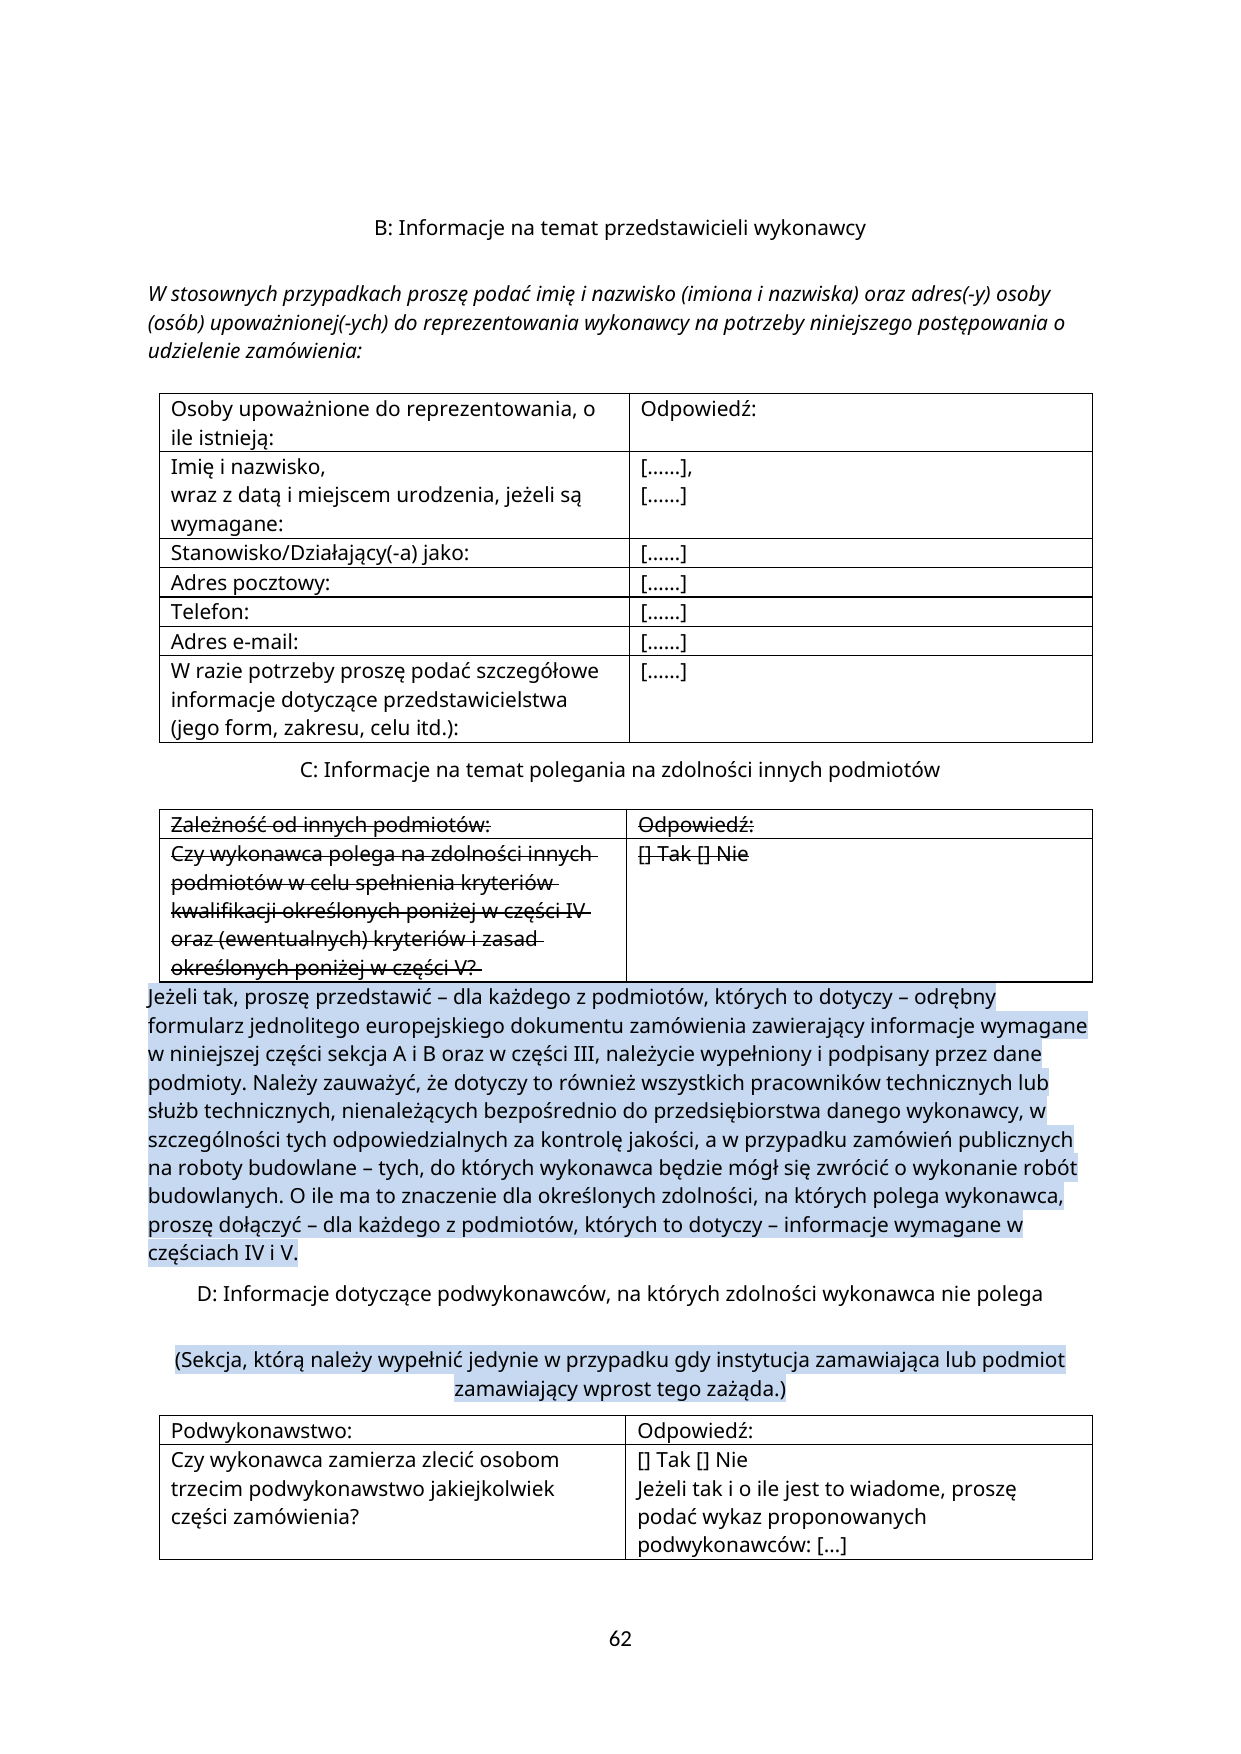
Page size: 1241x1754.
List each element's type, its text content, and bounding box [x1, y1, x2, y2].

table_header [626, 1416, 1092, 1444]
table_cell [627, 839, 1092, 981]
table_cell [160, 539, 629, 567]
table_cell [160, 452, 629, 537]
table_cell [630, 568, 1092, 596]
text (Sekcja, którą należy wypełnić jedynie w przypadku gdy instytucja zamawiająca lub podmiot zamawiający wprost tego zażąda.) [148, 1345, 454, 1402]
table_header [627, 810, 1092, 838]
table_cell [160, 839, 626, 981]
text (Sekcja, którą należy wypełnić jedynie w przypadku gdy instytucja zamawiająca lub podmiot zamawiający wprost tego zażąda.) [786, 1345, 1093, 1402]
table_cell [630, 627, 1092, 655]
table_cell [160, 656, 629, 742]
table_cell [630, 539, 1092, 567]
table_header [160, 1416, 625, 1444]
text Jeżeli tak, proszę przedstawić – dla każdego z podmiotów, których to dotyczy – odrębny formularz jednolitego europejskiego dokumentu zamówienia zawierający informacje wymagane w niniejszej części sekcja A i B oraz w części III, należycie wypełniony i podpisany przez dane podmioty. Należy zauważyć, że dotyczy to również wszystkich pracowników technicznych lub służb technicznych, nienależących bezpośrednio do przedsiębiorstwa danego wykonawcy, w szczególności tych odpowiedzialnych za kontrolę jakości, a w przypadku zamówień publicznych na roboty budowlane – tych, do których wykonawca będzie mógł się zwrócić o wykonanie robót budowlanych. O ile ma to znaczenie dla określonych zdolności, na których polega wykonawca, proszę dołączyć – dla każdego z podmiotów, których to dotyczy – informacje wymagane w częściach IV i V. [148, 983, 1093, 1267]
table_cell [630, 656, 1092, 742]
text W stosownych przypadkach proszę podać imię i nazwisko (imiona i nazwiska) oraz adres(-y) osoby (osób) upoważnionej(-ych) do reprezentowania wykonawcy na potrzeby niniejszego postępowania o udzielenie zamówienia: [148, 279, 1093, 365]
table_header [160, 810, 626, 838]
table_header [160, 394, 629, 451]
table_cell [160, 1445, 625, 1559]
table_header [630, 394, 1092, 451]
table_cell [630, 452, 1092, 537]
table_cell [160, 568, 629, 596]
text D: Informacje dotyczące podwykonawców, na których zdolności wykonawca nie polega [148, 1279, 1093, 1308]
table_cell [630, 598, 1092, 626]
text C: Informacje na temat polegania na zdolności innych podmiotów [148, 755, 1093, 784]
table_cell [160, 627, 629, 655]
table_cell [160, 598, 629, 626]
text B: Informacje na temat przedstawicieli wykonawcy [148, 213, 1093, 242]
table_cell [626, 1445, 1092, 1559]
